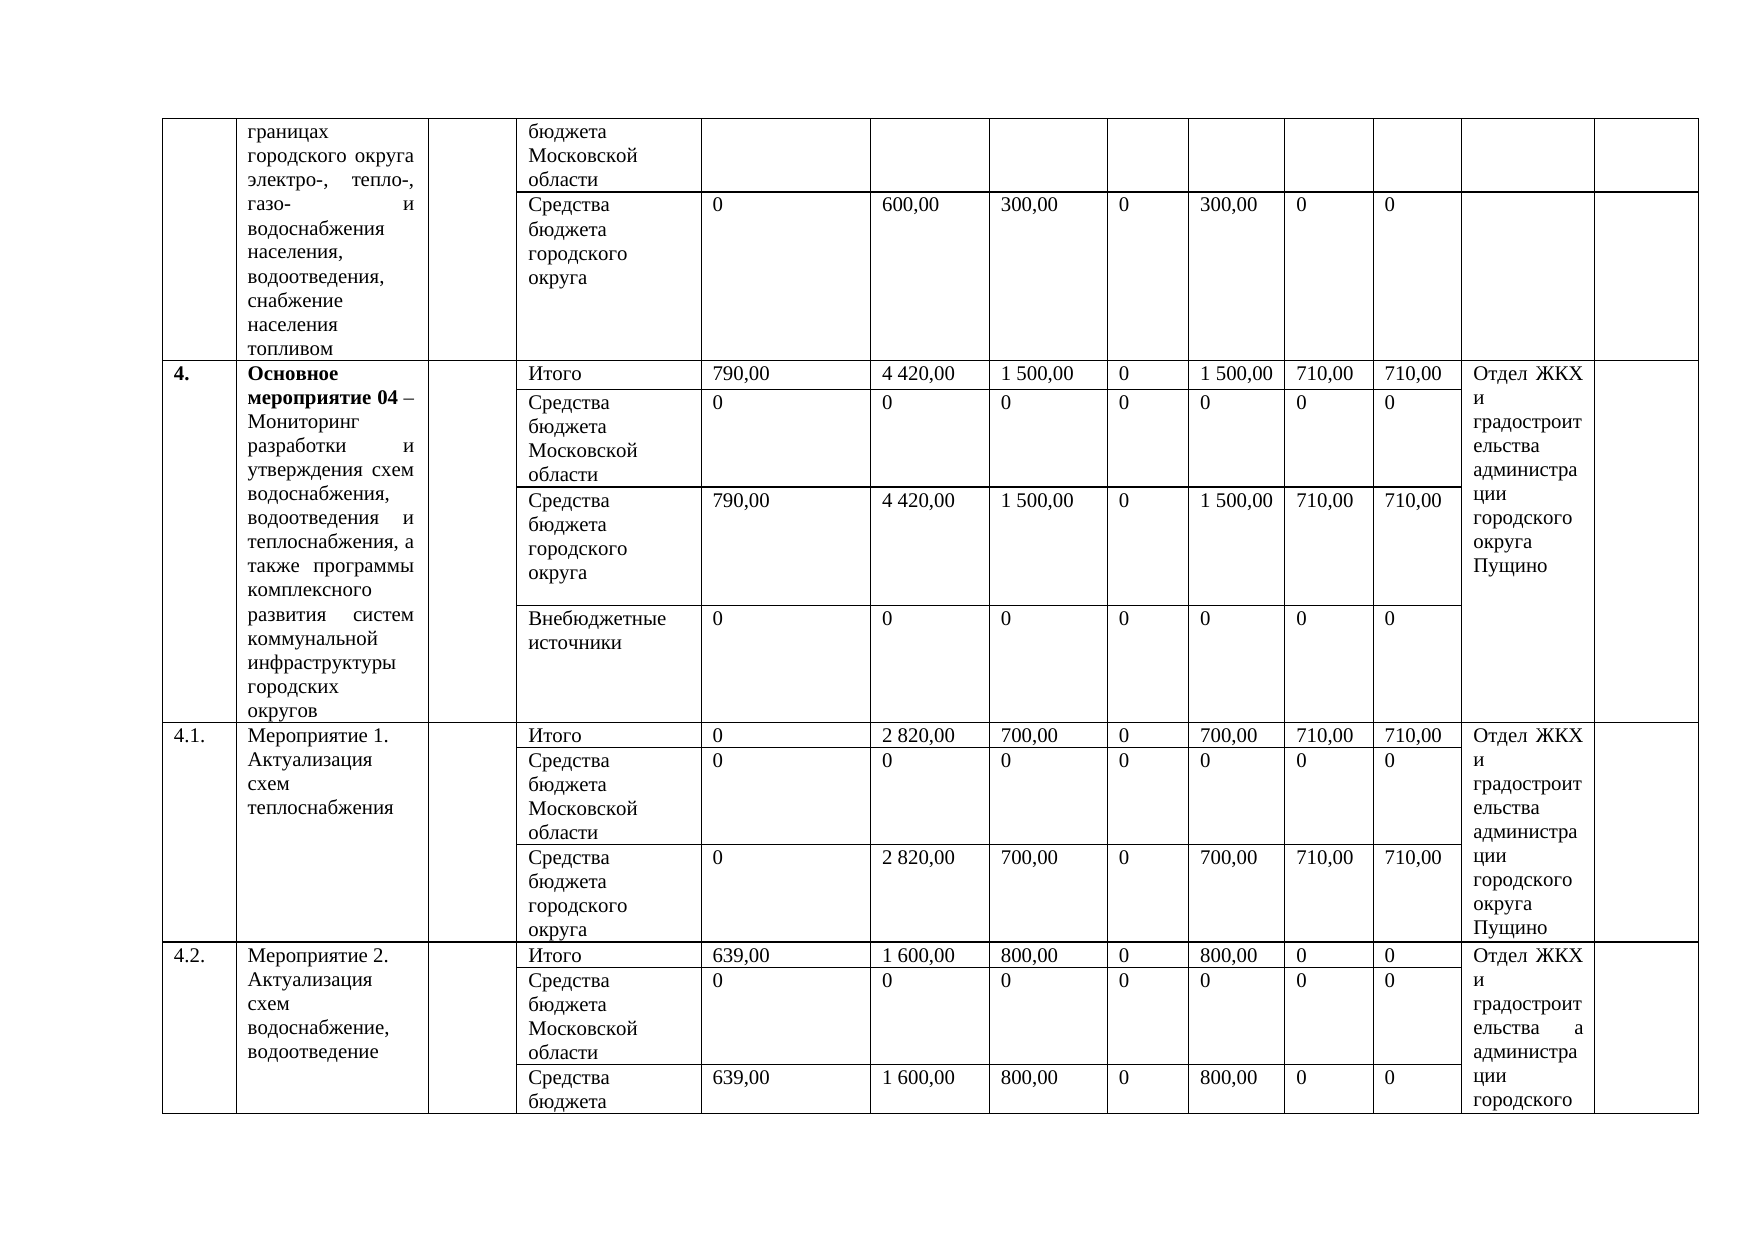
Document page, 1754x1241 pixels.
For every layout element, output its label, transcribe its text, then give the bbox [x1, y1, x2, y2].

table_cell 0 [990, 119, 1107, 191]
table_cell [429, 361, 516, 722]
table_cell 0 [1374, 119, 1461, 191]
table_cell 0 [1374, 748, 1461, 844]
table_cell 0 [1108, 390, 1188, 486]
table_cell Отдел ЖКХ и градостроительства администрации городского округа Пущино [1462, 723, 1594, 941]
table_cell 710,00 [1374, 723, 1461, 747]
table_cell 0 [871, 119, 989, 191]
table_cell 0 [1189, 748, 1284, 844]
table_cell 0 [702, 723, 870, 747]
table_cell 0 [1374, 943, 1461, 967]
table_cell 710,00 [1374, 361, 1461, 389]
table_cell Средства бюджета Московской области [517, 968, 701, 1064]
table_cell [1595, 943, 1698, 1113]
table_cell 4. [163, 361, 236, 722]
table_cell 0 [871, 968, 989, 1064]
table_cell 0 [1108, 723, 1188, 747]
table_cell 0 [1189, 606, 1284, 722]
table_cell 1 500,00 [1189, 361, 1284, 389]
table_cell 0 [702, 390, 870, 486]
table_cell Отдел ЖКХ и градостроительства а администрации городского округа Пущино [1462, 943, 1594, 1113]
table_cell 0 [1285, 748, 1373, 844]
table_cell 0 [1285, 606, 1373, 722]
table_cell 700,00 [1189, 845, 1284, 941]
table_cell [517, 1065, 701, 1113]
table_cell 0 [1108, 361, 1188, 389]
table_cell 800,00 [990, 943, 1107, 967]
table_cell Средства бюджета городского округа [517, 193, 701, 360]
table_cell [1595, 119, 1698, 191]
table_cell Итого [517, 723, 701, 747]
table_cell 639,00 [702, 1065, 870, 1113]
table_cell 0 [1189, 968, 1284, 1064]
table_cell 0 [871, 606, 989, 722]
table_cell 0 [1285, 390, 1373, 486]
table_cell 1 500,00 [990, 488, 1107, 605]
table_cell 0 [871, 748, 989, 844]
table_cell 0 [1285, 1065, 1373, 1113]
table_cell 800,00 [990, 1065, 1107, 1113]
table_cell [429, 723, 516, 941]
table_cell 0 [1108, 748, 1188, 844]
table_cell Основное мероприятие 04 – Мониторинг разработки и утверждения схем водоснабжения, водоотведения и теплоснабжения, а также программы комплексного развития систем коммунальной инфраструктуры городских округов [237, 361, 428, 722]
table_cell 0 [1189, 390, 1284, 486]
table_cell 700,00 [990, 845, 1107, 941]
table_cell 0 [1285, 968, 1373, 1064]
table_cell 1 500,00 [1189, 488, 1284, 605]
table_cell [517, 119, 701, 191]
table_cell 0 [990, 390, 1107, 486]
table_cell Средства бюджета городского округа [517, 488, 701, 605]
table_cell Средства бюджета Московской области [517, 748, 701, 844]
table_cell 0 [1374, 606, 1461, 722]
table_cell 710,00 [1285, 488, 1373, 605]
table_cell 0 [702, 193, 870, 360]
table_cell 2 820‬,00 [871, 845, 989, 941]
table_cell 0 [1374, 1065, 1461, 1113]
table_cell [1595, 361, 1698, 722]
table_cell 0 [1189, 119, 1284, 191]
table_cell Средства бюджета Московской области [517, 390, 701, 486]
table_cell 1 500,00 [990, 361, 1107, 389]
table_cell 639,00 [702, 943, 870, 967]
table_cell 790,00 [702, 488, 870, 605]
table_cell 0 [1108, 943, 1188, 967]
table_cell 0 [702, 968, 870, 1064]
table_cell 4 420‬,00 [871, 488, 989, 605]
table_cell 710,00 [1285, 361, 1373, 389]
table_cell 0 [1108, 606, 1188, 722]
table_cell 0 [702, 606, 870, 722]
table_cell 0 [871, 390, 989, 486]
table_cell 300,00 [990, 193, 1107, 360]
table_cell [1462, 193, 1594, 360]
table_cell 700,00 [990, 723, 1107, 747]
table_cell Внебюджетные источники [517, 606, 701, 722]
table_cell 710,00 [1285, 723, 1373, 747]
table_cell 600,00 [871, 193, 989, 360]
table_cell 2 820‬‬‬,00 [871, 723, 989, 747]
table_cell 800,00 [1189, 943, 1284, 967]
table_cell 4.2. [163, 943, 236, 1113]
table_cell Итого [517, 943, 701, 967]
table_cell 710,00 [1374, 488, 1461, 605]
table_cell 0 [702, 748, 870, 844]
table_cell 0 [1285, 943, 1373, 967]
table_cell [429, 943, 516, 1113]
table_cell 1 600,00 [871, 1065, 989, 1113]
table_cell Отдел ЖКХ и градостроительства администрации городского округа Пущино [1462, 361, 1594, 722]
table_cell [1595, 193, 1698, 360]
table_cell 0 [1374, 193, 1461, 360]
table_cell 0 [990, 606, 1107, 722]
table_cell [1462, 119, 1594, 191]
table_cell 0 [1374, 390, 1461, 486]
table_cell 0 [1285, 193, 1373, 360]
table_cell 710,00 [1374, 845, 1461, 941]
table_cell 0 [1108, 1065, 1188, 1113]
table_cell 0 [702, 845, 870, 941]
table_cell 0 [1374, 968, 1461, 1064]
table_cell 700,00 [1189, 723, 1284, 747]
table_cell 0 [990, 968, 1107, 1064]
table_cell Мероприятие 2. Актуализация схем водоснабжение, водоотведение [237, 943, 428, 1113]
table_cell 0 [1108, 845, 1188, 941]
table_cell 4.1. [163, 723, 236, 941]
table_cell 790,00 [702, 361, 870, 389]
table_cell Средства бюджета городского округа [517, 845, 701, 941]
table_cell 0 [990, 748, 1107, 844]
table_cell 0 [1108, 488, 1188, 605]
table_cell Мероприятие 1. Актуализация схем теплоснабжения [237, 723, 428, 941]
table_cell 1 600,00 [871, 943, 989, 967]
table_cell Итого [517, 361, 701, 389]
table_cell 0 [1108, 119, 1188, 191]
table_cell [1595, 723, 1698, 941]
table_cell 710,00 [1285, 845, 1373, 941]
table_cell 0 [1285, 119, 1373, 191]
table_cell 0 [1108, 193, 1188, 360]
table_cell 4 420‬,00 [871, 361, 989, 389]
table_cell 800,00 [1189, 1065, 1284, 1113]
table_cell 0 [1108, 968, 1188, 1064]
table_cell 300,00 [1189, 193, 1284, 360]
table_cell 0 [702, 119, 870, 191]
